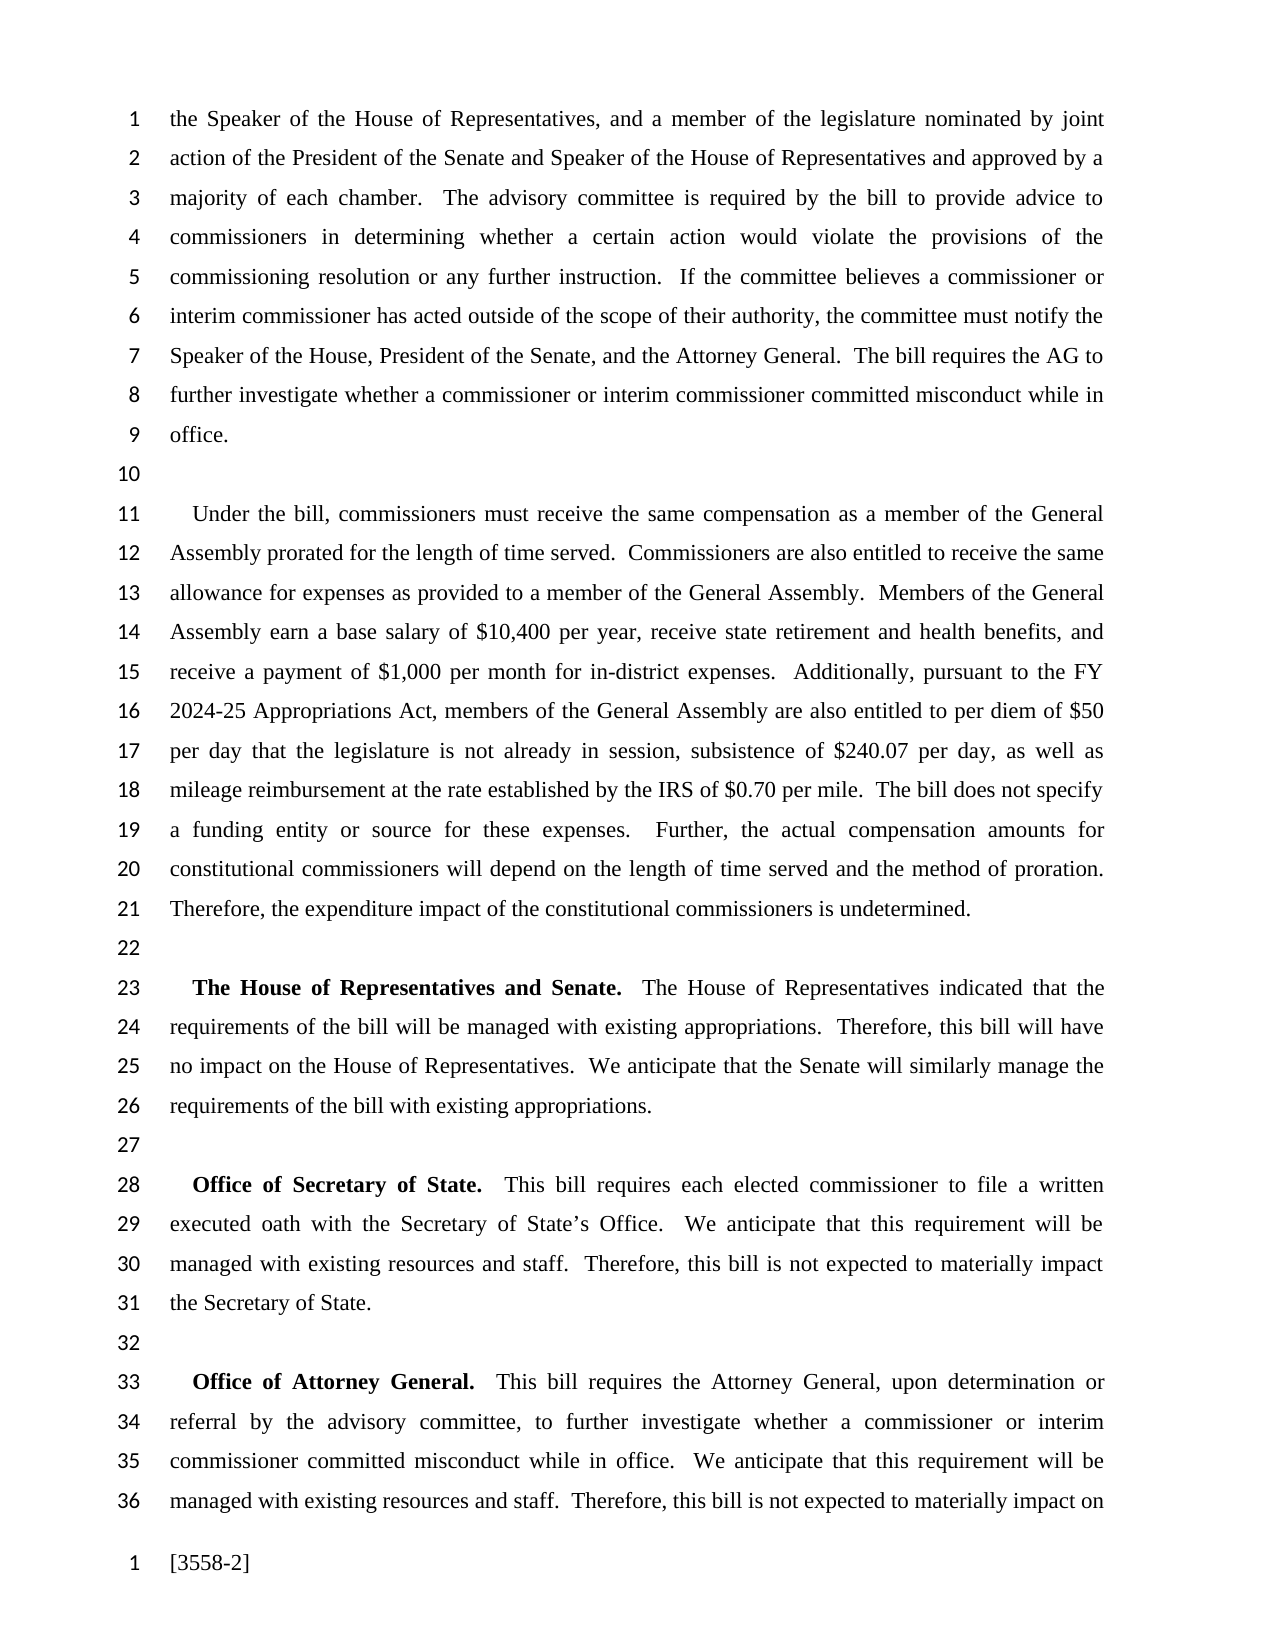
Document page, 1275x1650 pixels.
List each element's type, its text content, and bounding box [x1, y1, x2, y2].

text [169, 1368, 1106, 1513]
text Under the bill, commissioners must receive the same compensation as a member of the General Assembly prorated for the length of time served. Commissioners are also entitled to receive the same allowance for expenses as provided to a member of the General Assembly. Members of the General Assembly earn a base salary of $10,400 per year, receive state retirement and health benefits, and receive a payment of $1,000 per month for in-district expenses. Additionally, pursuant to the FY 2024-25 Appropriations Act, members of the General Assembly are also entitled to per diem of $50 per day that the legislature is not already in session, subsistence of $240.07 per day, as well as mileage reimbursement at the rate established by the IRS of $0.70 per mile. The bill does not specify a funding entity or source for these expenses. Further, the actual compensation amounts for constitutional commissioners will depend on the length of time served and the method of proration. Therefore, the expenditure impact of the constitutional commissioners is undetermined. [169, 500, 1106, 921]
text Office of Secretary of State. This bill requires each elected commissioner to file a written executed oath with the Secretary of State’s Office. We anticipate that this requirement will be managed with existing resources and staff. Therefore, this bill is not expected to materially impact the Secretary of State. [169, 1171, 1106, 1316]
text The House of Representatives and Senate. The House of Representatives indicated that the requirements of the bill will be managed with existing appropriations. Therefore, this bill will have no impact on the House of Representatives. We anticipate that the Senate will similarly manage the requirements of the bill with existing appropriations. [169, 973, 1106, 1118]
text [169, 105, 1106, 447]
